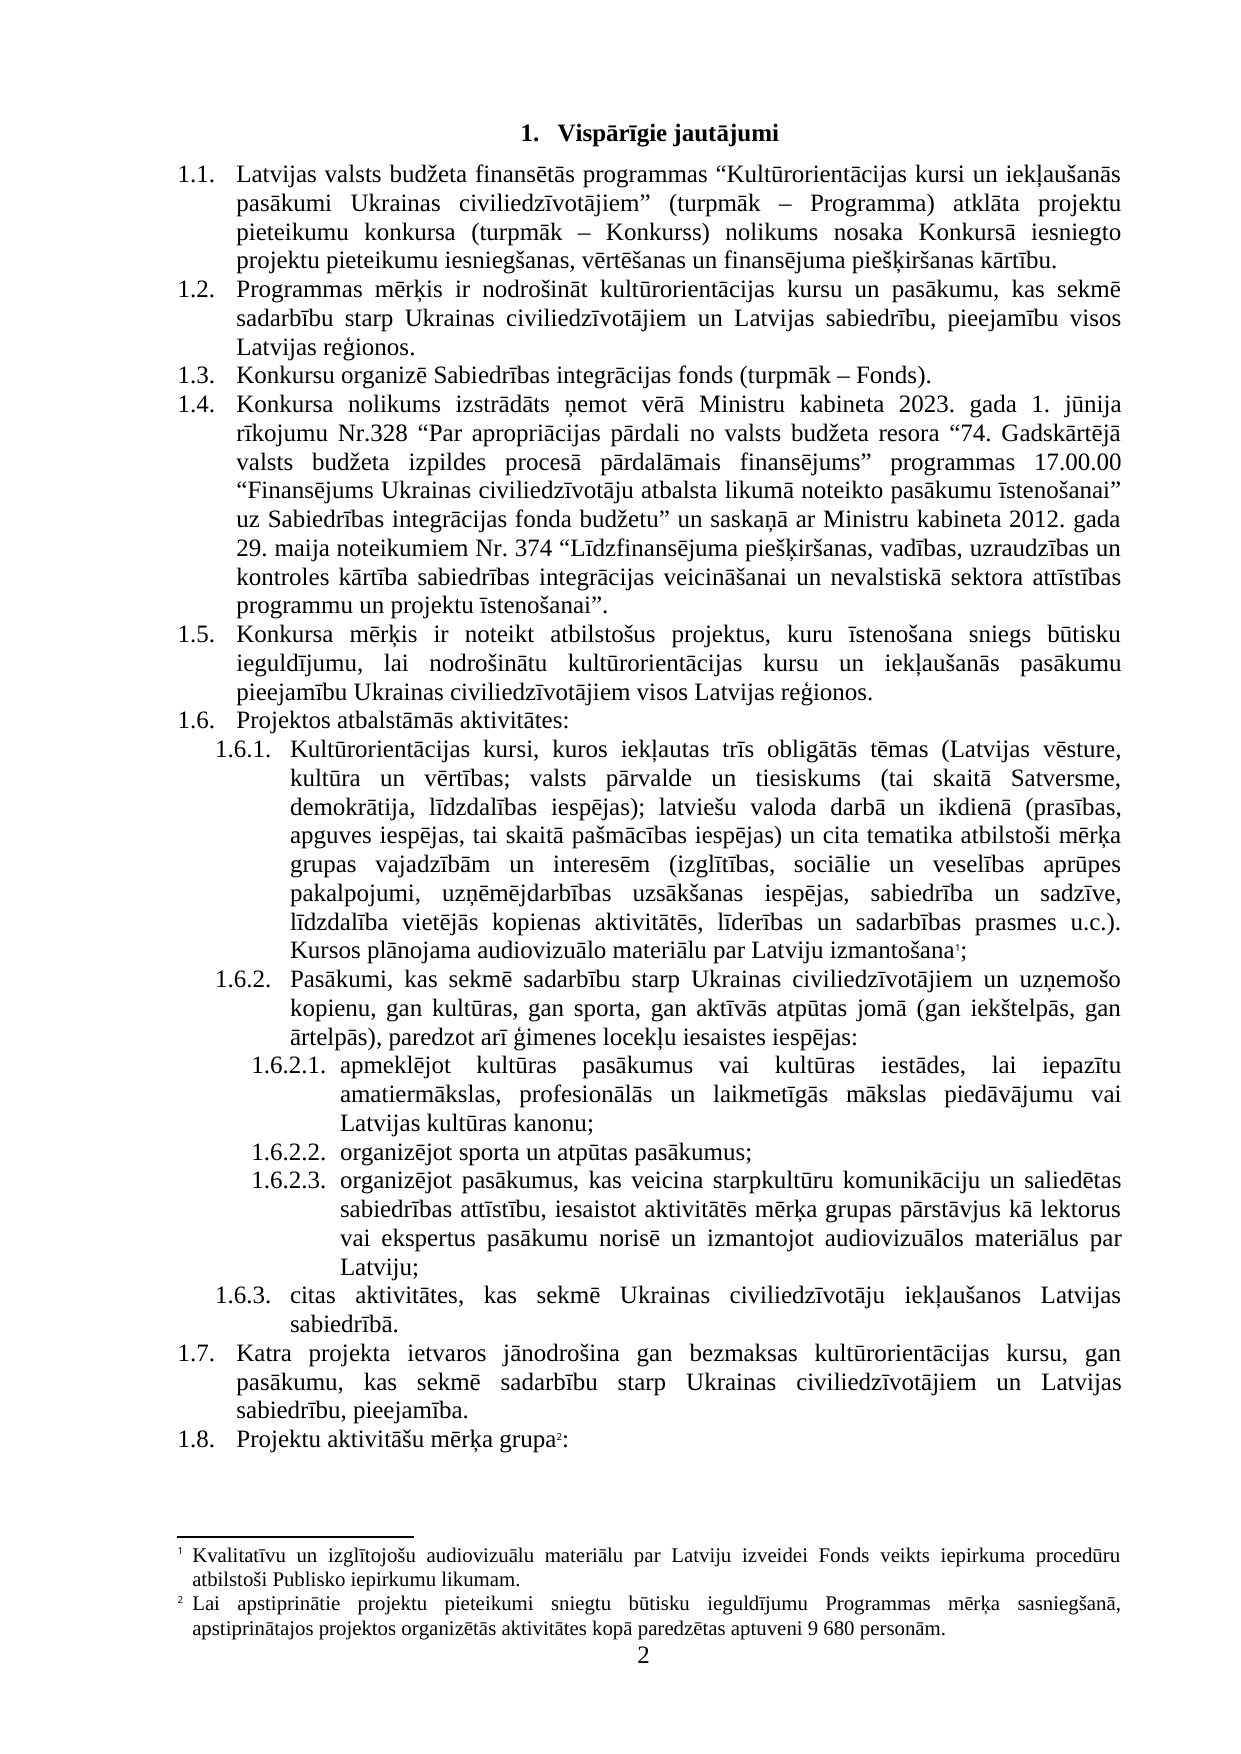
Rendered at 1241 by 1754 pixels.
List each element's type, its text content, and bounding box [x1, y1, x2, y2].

subtitle Konkursa mērķis ir noteikt atbilstošus projektus, kuru īstenošana sniegs būtisku ieguldījumu, lai nodrošinātu kultūrorientācijas kursu un iekļaušanās pasākumu pieejamību Ukrainas civiliedzīvotājiem visos Latvijas reģionos. [177, 619, 1122, 706]
subtitle Katra projekta ietvaros jānodrošina gan bezmaksas kultūrorientācijas kursu, gan pasākumu, kas sekmē sadarbību starp Ukrainas civiliedzīvotājiem un Latvijas sabiedrību, pieejamība. [177, 1338, 1122, 1424]
subtitle Projektu aktivitāšu mērķa grupa: [177, 1424, 1122, 1453]
list Projektos atbalstāmās aktivitātes: [177, 706, 1122, 734]
list organizējot pasākumus, kas veicina starpkultūru komunikāciju un saliedētas sabiedrības attīstību, iesaistot aktivitātēs mērķa grupas pārstāvjus kā lektorus vai ekspertus pasākumu norisē un izmantojot audiovizuālos materiālus par Latviju; [251, 1166, 1122, 1281]
list organizējot sporta un atpūtas pasākumus; [251, 1137, 1122, 1166]
subtitle Programmas mērķis ir nodrošināt kultūrorientācijas kursu un pasākumu, kas sekmē sadarbību starp Ukrainas civiliedzīvotājiem un Latvijas sabiedrību, pieejamību visos Latvijas reģionos. [177, 274, 1122, 361]
subtitle Vispārīgie jautājumi [177, 118, 1122, 147]
list Kultūrorientācijas kursi, kuros iekļautas trīs obligātās tēmas (Latvijas vēsture, kultūra un vērtības; valsts pārvalde un tiesiskums (tai skaitā Satversme, demokrātija, līdzdalības iespējas); latviešu valoda darbā un ikdienā (prasības, apguves iespējas, tai skaitā pašmācības iespējas) un cita tematika atbilstoši mērķa grupas vajadzībām un interesēm (izglītības, sociālie un veselības aprūpes pakalpojumi, uzņēmējdarbības uzsākšanas iespējas, sabiedrība un sadzīve, līdzdalība vietējās kopienas aktivitātēs, līderības un sadarbības prasmes u.c.). Kursos plānojama audiovizuālo materiālu par Latviju izmantošana; [215, 734, 1122, 964]
subtitle Konkursa nolikums izstrādāts ņemot vērā Ministru kabineta 2023. gada 1. jūnija rīkojumu Nr.328 “Par apropriācijas pārdali no valsts budžeta resora “74. Gadskārtējā valsts budžeta izpildes procesā pārdalāmais finansējums” programmas 17.00.00 “Finansējums Ukrainas civiliedzīvotāju atbalsta likumā noteikto pasākumu īstenošanai” uz Sabiedrības integrācijas fonda budžetu” un saskaņā ar Ministru kabineta 2012. gada 29. maija noteikumiem Nr. 374 “Līdzfinansējuma piešķiršanas, vadības, uzraudzības un kontroles kārtība sabiedrības integrācijas veicināšanai un nevalstiskā sektora attīstības programmu un projektu īstenošanai”. [177, 389, 1122, 619]
list citas aktivitātes, kas sekmē Ukrainas civiliedzīvotāju iekļaušanos Latvijas sabiedrībā. [215, 1281, 1122, 1338]
list apmeklējot kultūras pasākumus vai kultūras iestādes, lai iepazītu amatiermākslas, profesionālās un laikmetīgās mākslas piedāvājumu vai Latvijas kultūras kanonu; [251, 1051, 1122, 1137]
subtitle Konkursu organizē Sabiedrības integrācijas fonds (turpmāk – Fonds). [177, 361, 1122, 389]
subtitle Latvijas valsts budžeta finansētās programmas “Kultūrorientācijas kursi un iekļaušanās pasākumi Ukrainas civiliedzīvotājiem” (turpmāk – Programma) atklāta projektu pieteikumu konkursa (turpmāk – Konkurss) nolikums nosaka Konkursā iesniegto projektu pieteikumu iesniegšanas, vērtēšanas un finansējuma piešķiršanas kārtību. [177, 159, 1122, 274]
list Pasākumi, kas sekmē sadarbību starp Ukrainas civiliedzīvotājiem un uzņemošo kopienu, gan kultūras, gan sporta, gan aktīvās atpūtas jomā (gan iekštelpās, gan ārtelpās), paredzot arī ģimenes locekļu iesaistes iespējas: [215, 964, 1122, 1051]
